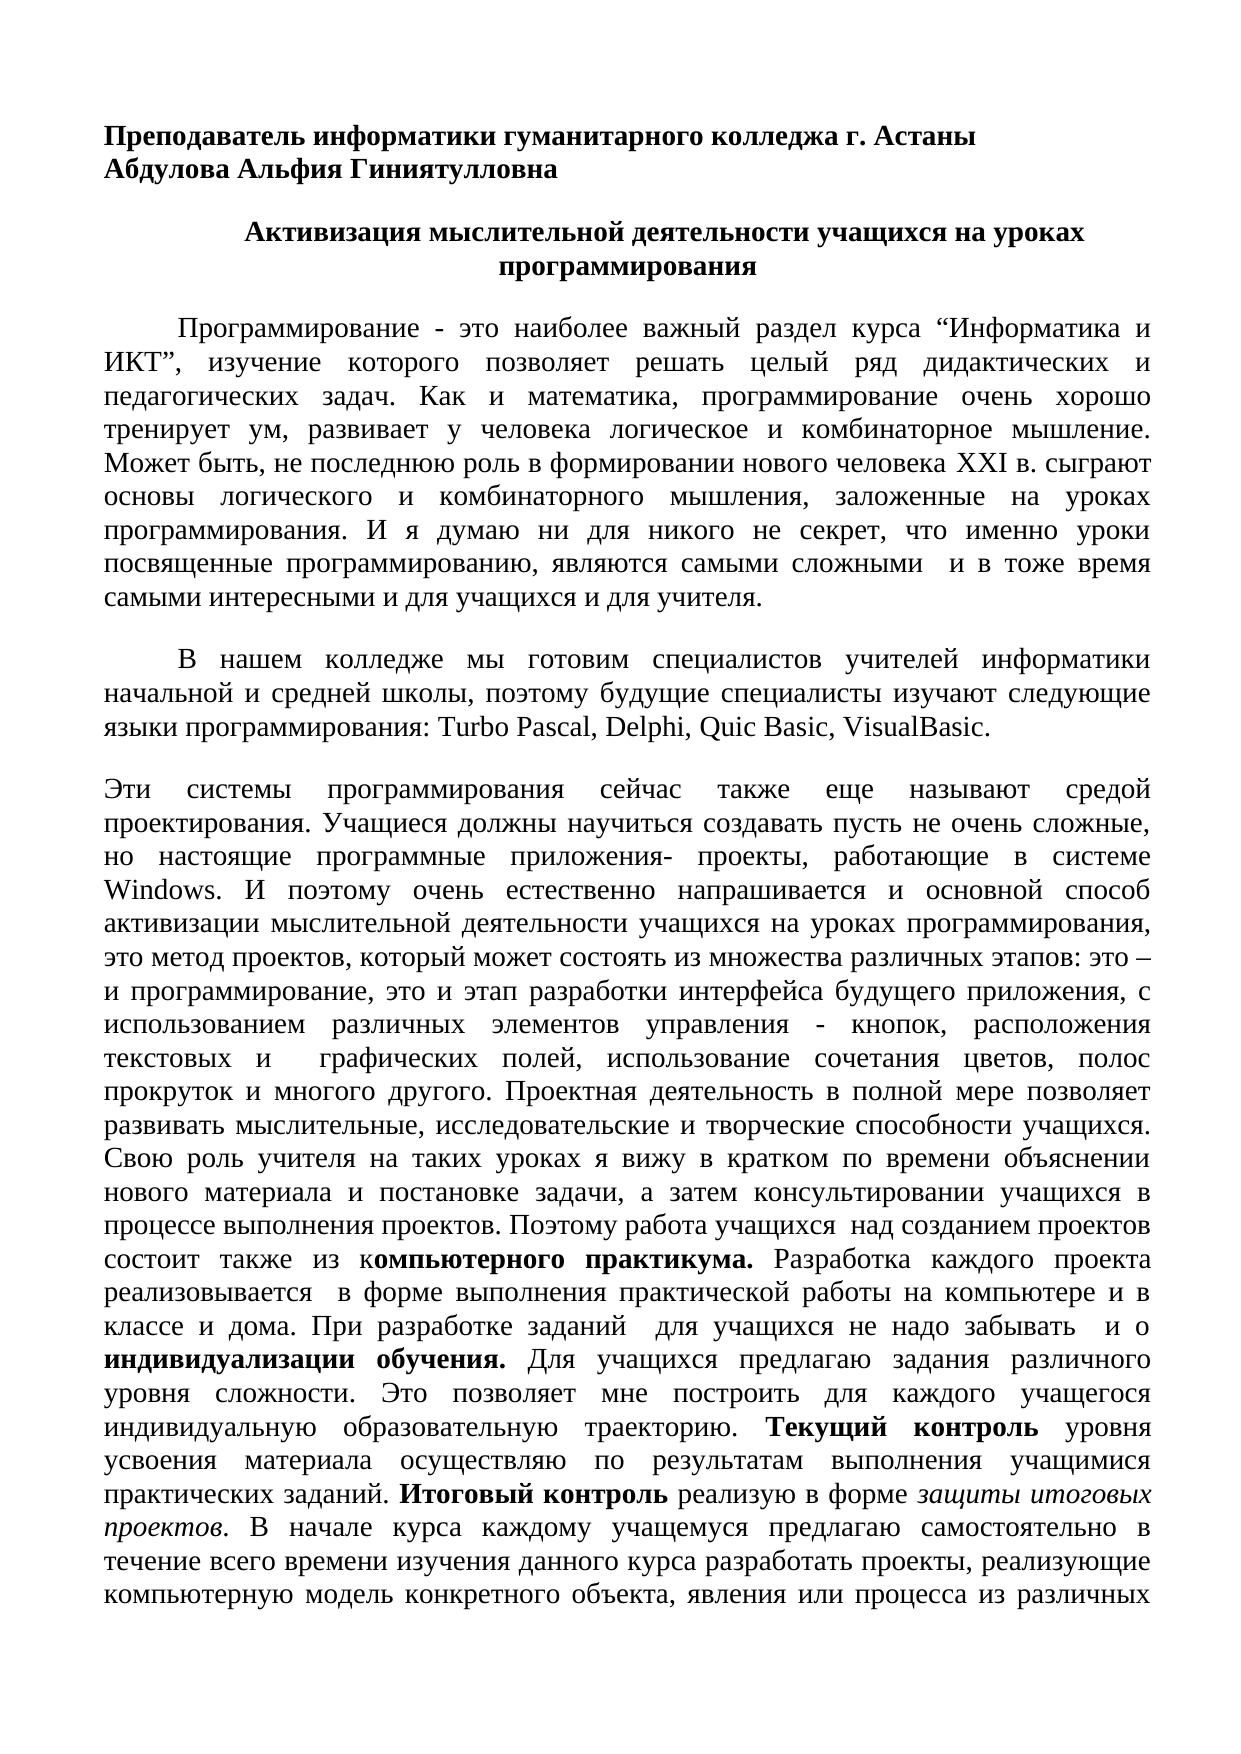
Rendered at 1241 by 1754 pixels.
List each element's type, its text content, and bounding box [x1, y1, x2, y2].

text Программирование - это наиболее важный раздел курса “Информатика и ИКТ”, изучение которого позволяет решать целый ряд дидактических и педагогических задач. Как и математика, программирование очень хорошо тренирует ум, развивает у человека логическое и комбинаторное мышление. Может быть, не последнюю роль в формировании нового человека XXI в. сыграют основы логического и комбинаторного мышления, заложенные на уроках программирования. И я думаю ни для никого не секрет, что именно уроки посвященные программированию, являются самыми сложными и в тоже время самыми интересными и для учащихся и для учителя. [103, 311, 1152, 612]
text В нашем колледже мы готовим специалистов учителей информатики начальной и средней школы, поэтому будущие специалисты изучают следующие языки программирования: Turbo Pascal, Delphi, Quic Basic, VisualBasic. [103, 642, 1152, 742]
text Активизация мыслительной деятельности учащихся на уроках программирования [103, 214, 1152, 281]
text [103, 771, 1152, 1610]
text Преподаватель информатики гуманитарного колледжа г. Астаны [103, 118, 1152, 152]
text Абдулова Альфия Гиниятулловна [103, 152, 1152, 185]
